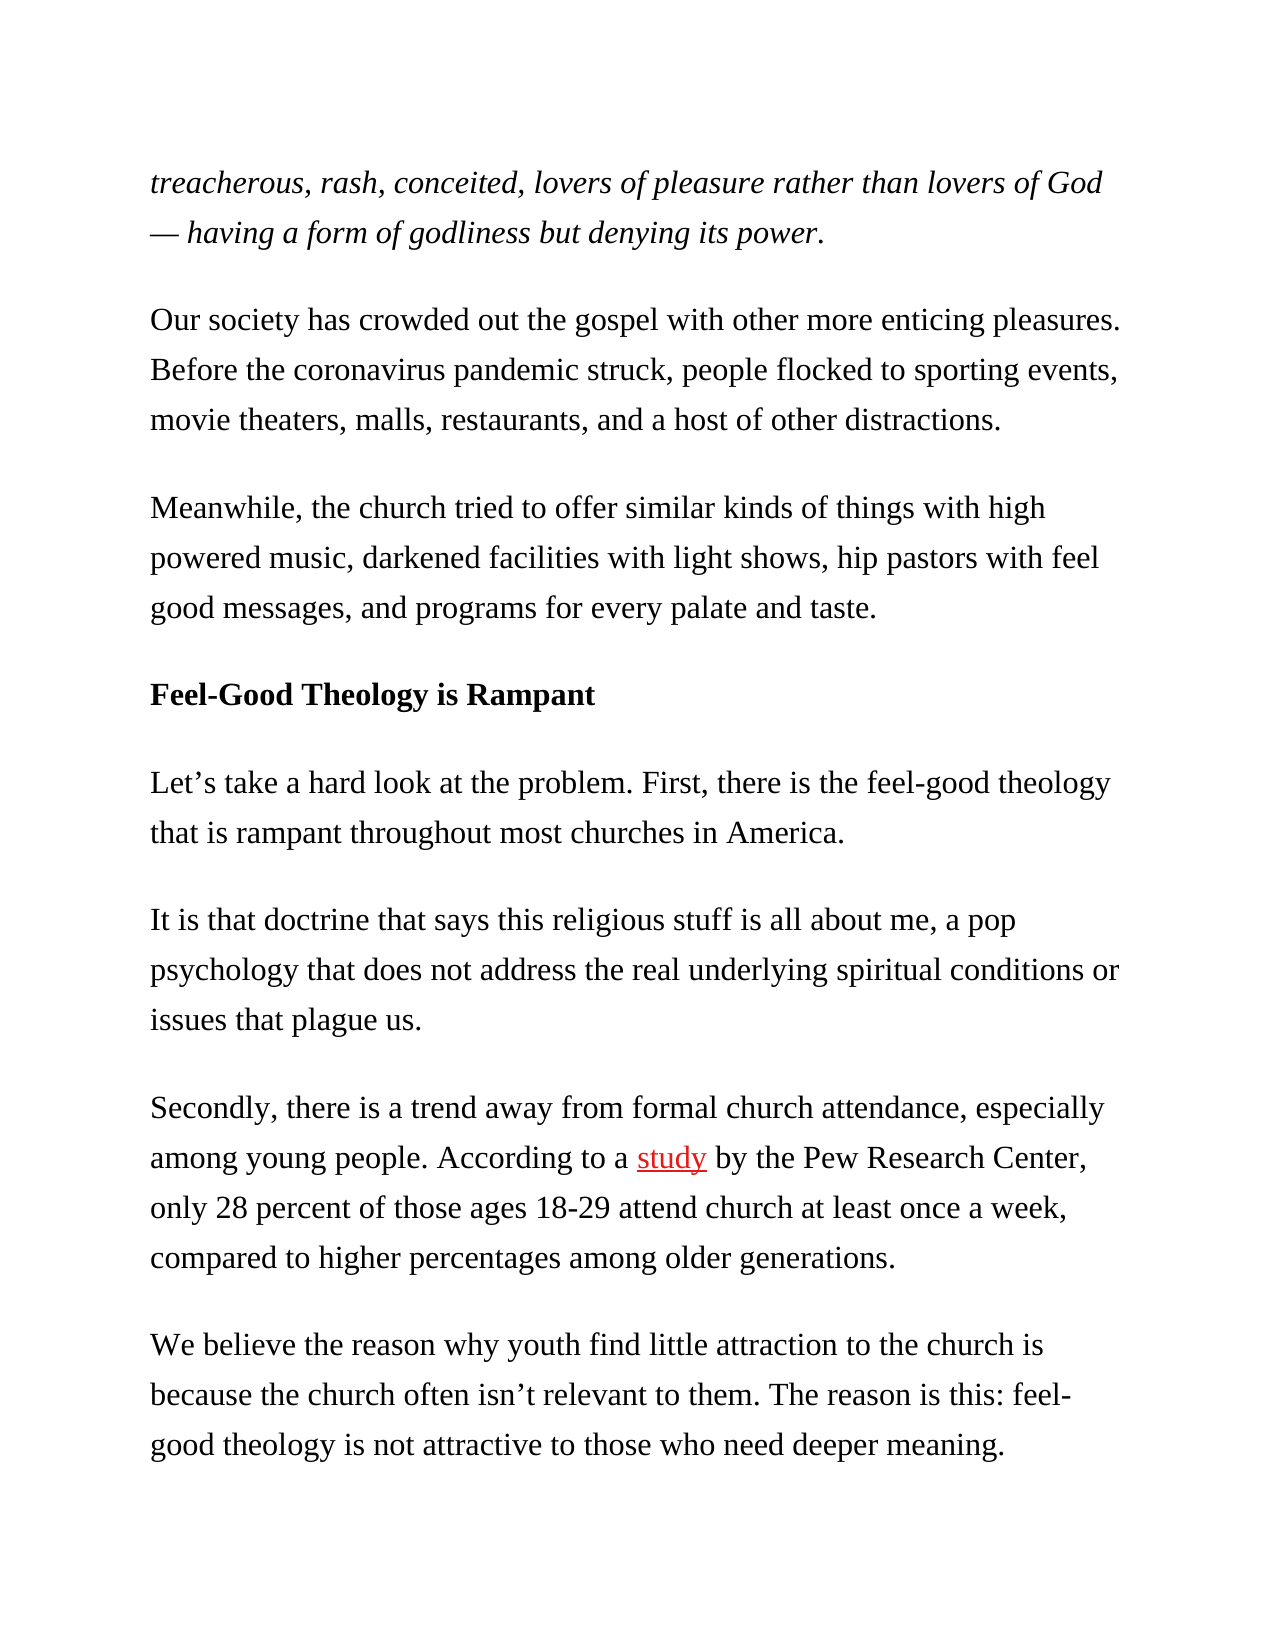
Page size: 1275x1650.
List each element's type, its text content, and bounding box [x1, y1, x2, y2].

text It is that doctrine that says this religious stuff is all about me, a pop psychology that does not address the real underlying spiritual conditions or issues that plague us. [150, 887, 1125, 1037]
text Feel-Good Theology is Rampant [150, 662, 1125, 712]
text Let’s take a hard look at the problem. First, there is the feel-good theology that is rampant throughout most churches in America. [150, 750, 1125, 850]
text Secondly, there is a trend away from formal church attendance, especially among young people. According to a study by the Pew Research Center, only 28 percent of those ages 18-29 attend church at least once a week, compared to higher percentages among older generations. [150, 1075, 1125, 1275]
text Our society has crowded out the gospel with other more enticing pleasures. Before the coronavirus pandemic struck, people flocked to sporting events, movie theaters, malls, restaurants, and a host of other distractions. [150, 287, 1125, 437]
text Meanwhile, the church tried to offer similar kinds of things with high powered music, darkened facilities with light shows, hip pastors with feel good messages, and programs for every palate and taste. [150, 475, 1125, 625]
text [150, 150, 1125, 250]
text We believe the reason why youth find little attraction to the church is because the church often isn’t relevant to them. The reason is this: feel-good theology is not attractive to those who need deeper meaning. [150, 1312, 1125, 1462]
